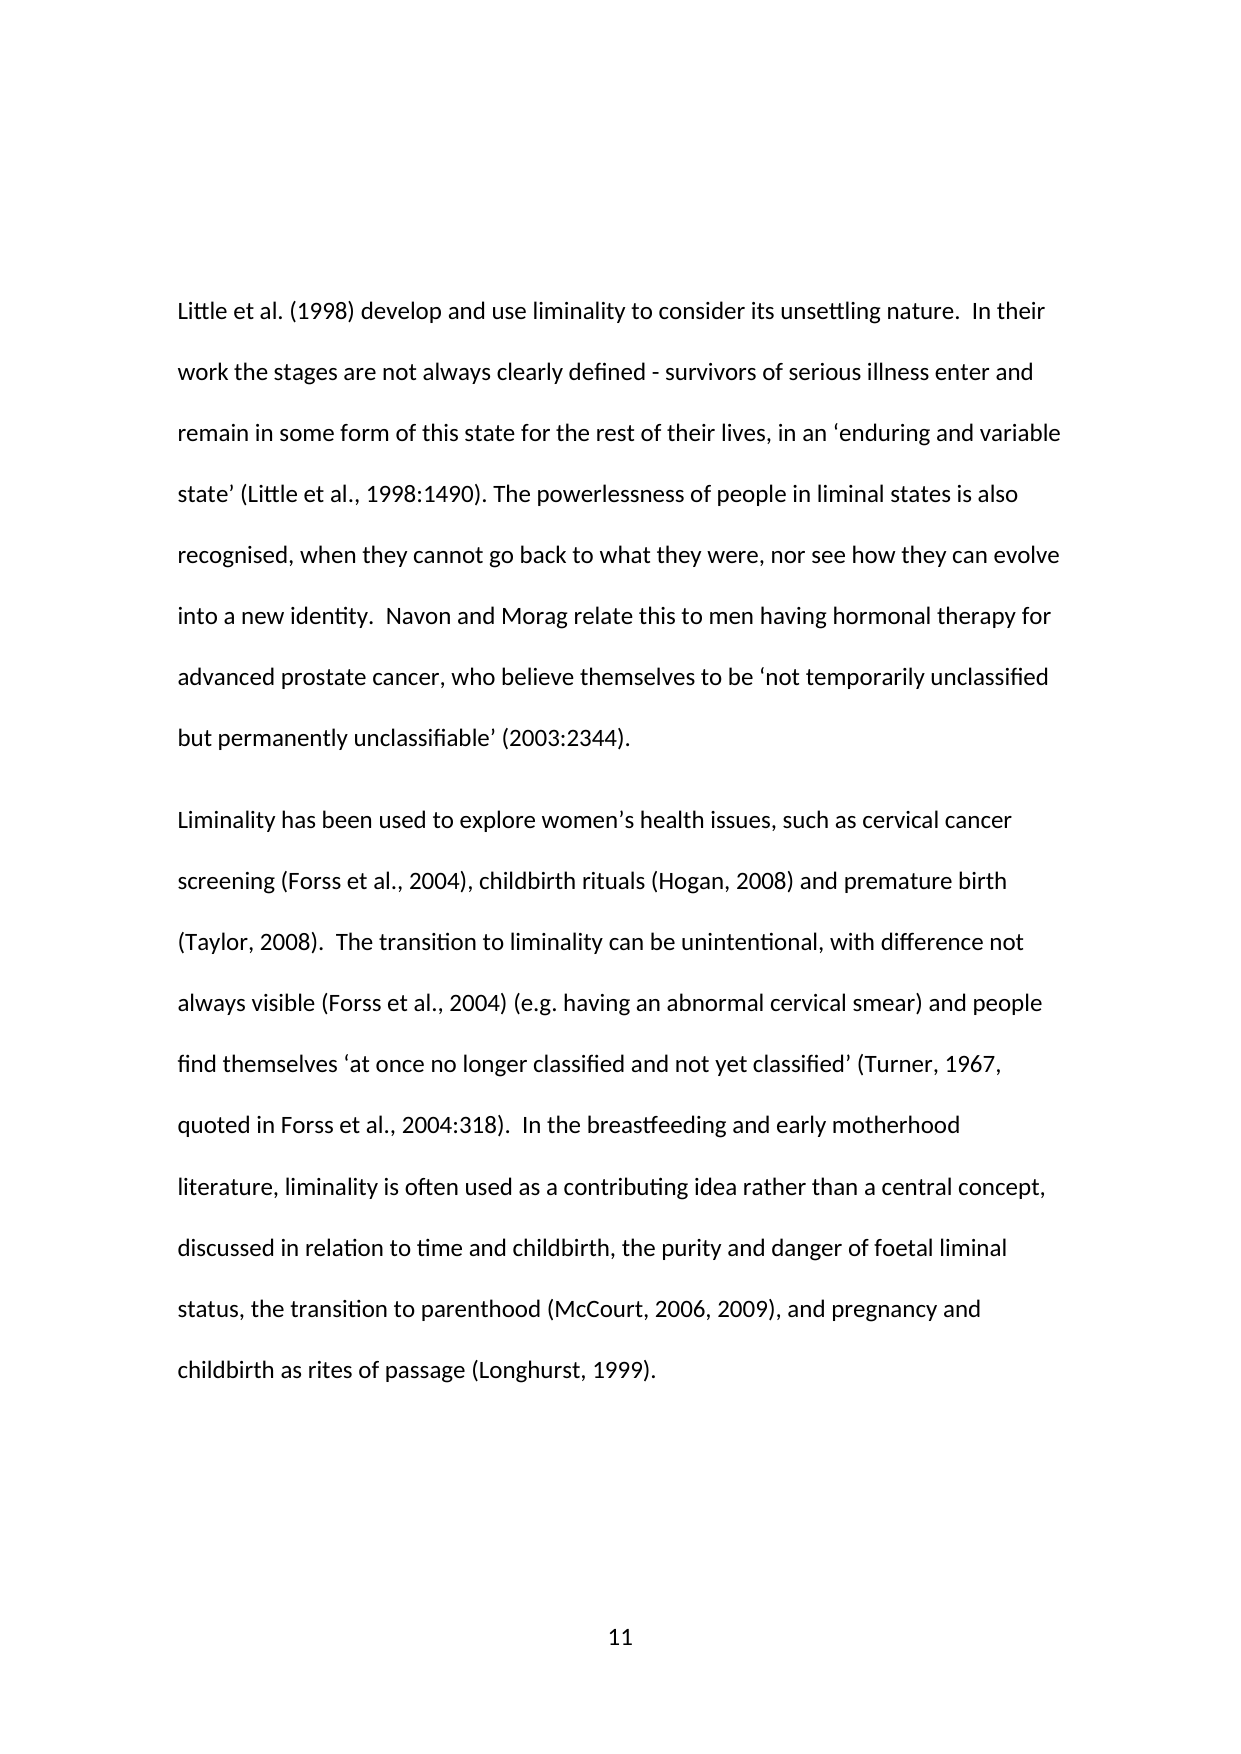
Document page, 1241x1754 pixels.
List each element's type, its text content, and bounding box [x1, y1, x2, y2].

text Liminality has been used to explore women’s health issues, such as cervical cancer screening (Forss et al., 2004), childbirth rituals (Hogan, 2008) and premature birth (Taylor, 2008). The transition to liminality can be unintentional, with difference not always visible (Forss et al., 2004) (e.g. having an abnormal cervical smear) and people find themselves ‘at once no longer classified and not yet classified’ (Turner, 1967, quoted in Forss et al., 2004:318). In the breastfeeding and early motherhood literature, liminality is often used as a contributing idea rather than a central concept, discussed in relation to time and childbirth, the purity and danger of foetal liminal status, the transition to parenthood (McCourt, 2006, 2009), and pregnancy and childbirth as rites of passage (Longhurst, 1999). [177, 804, 1063, 1384]
text Little et al. (1998) develop and use liminality to consider its unsettling nature. In their work the stages are not always clearly defined - survivors of serious illness enter and remain in some form of this state for the rest of their lives, in an ‘enduring and variable state’ (Little et al., 1998:1490). The powerlessness of people in liminal states is also recognised, when they cannot go back to what they were, nor see how they can evolve into a new identity. Navon and Morag relate this to men having hormonal therapy for advanced prostate cancer, who believe themselves to be ‘not temporarily unclassified but permanently unclassifiable’ (2003:2344). [177, 295, 1063, 753]
